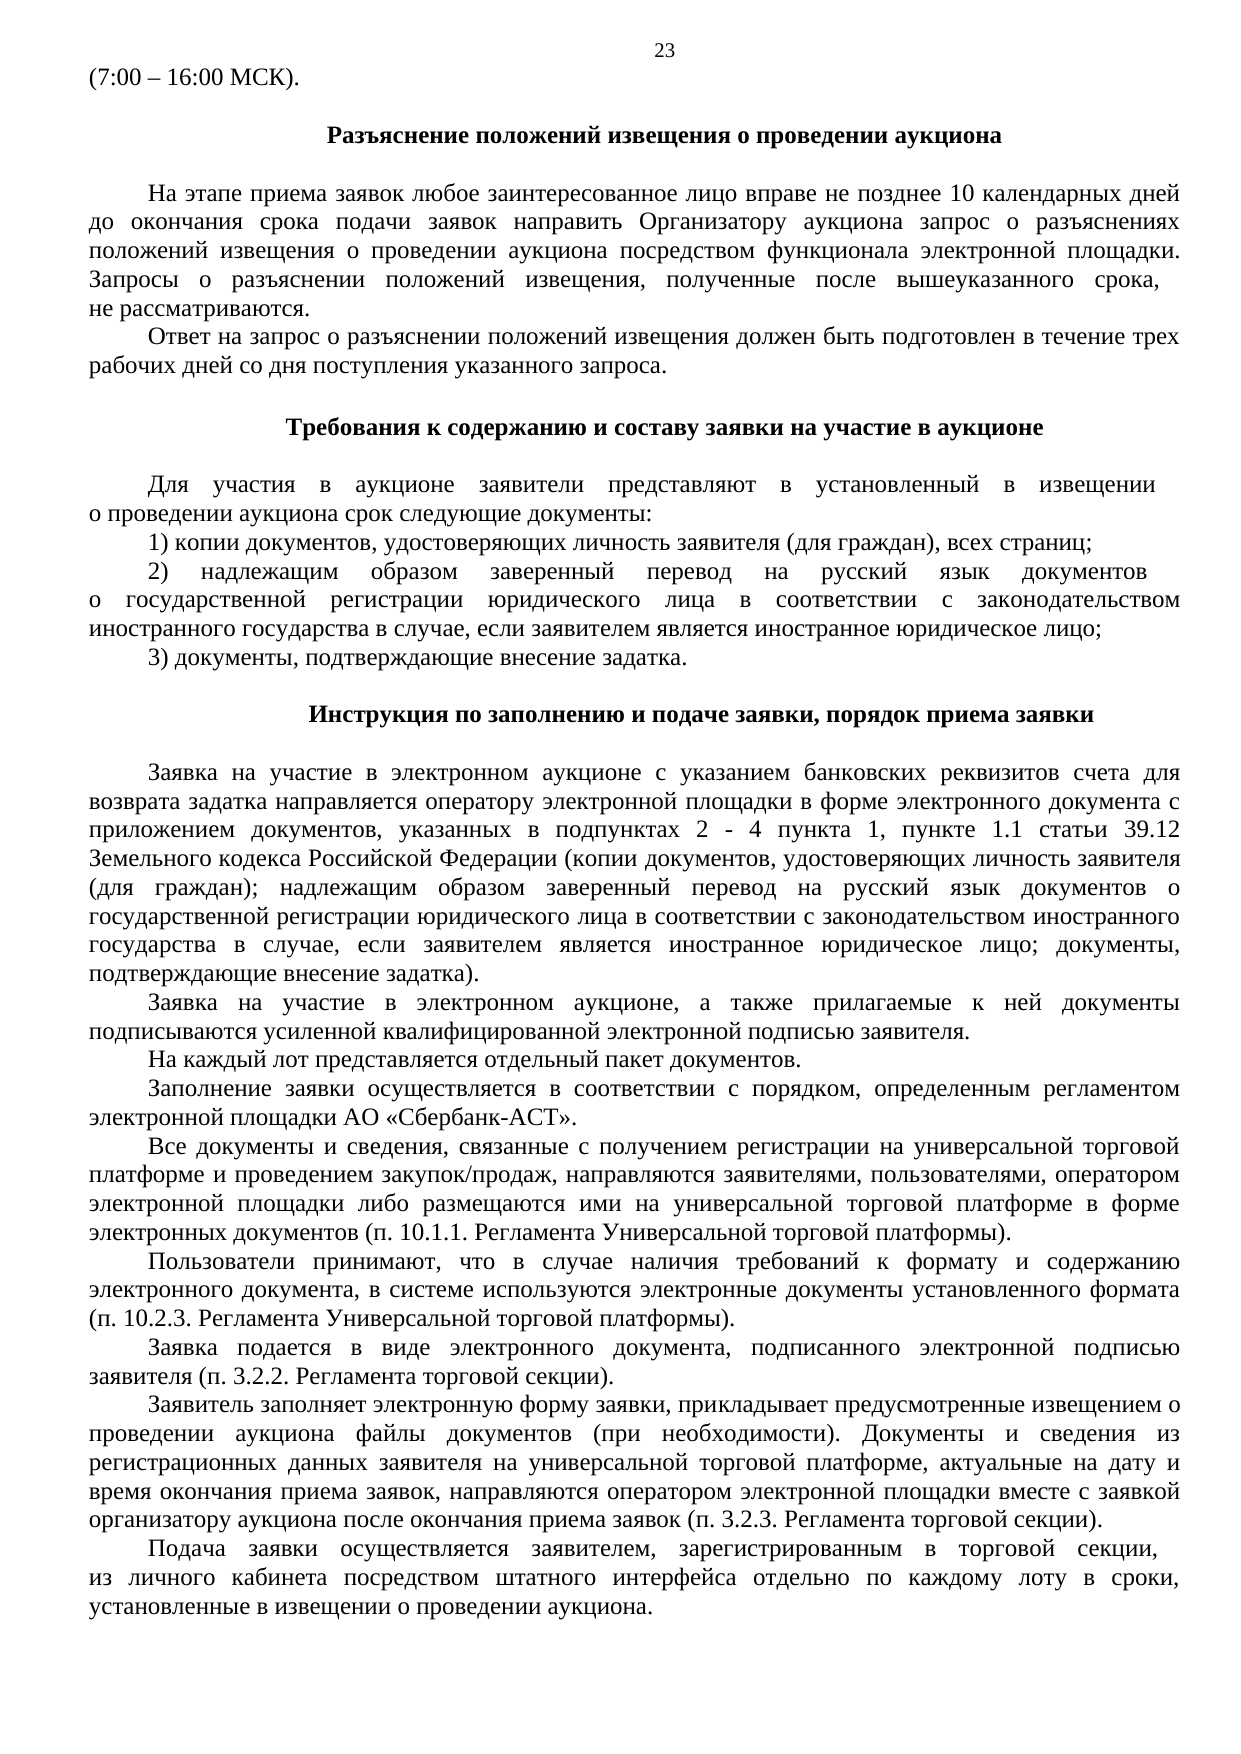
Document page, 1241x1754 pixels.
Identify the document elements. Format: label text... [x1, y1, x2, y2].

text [89, 62, 1181, 91]
list На этапе приема заявок любое заинтересованное лицо вправе не позднее 10 календарных дней до окончания срока подачи заявок направить Организатору аукциона запрос о разъяснениях положений извещения о проведении аукциона посредством функционала электронной площадки. Запросы о разъяснении положений извещения, полученные после вышеуказанного срока, не рассматриваются. [89, 178, 1181, 321]
text Разъяснение положений извещения о проведении аукциона [148, 120, 1181, 148]
text Подача заявки осуществляется заявителем, зарегистрированным в торговой секции, из личного кабинета посредством штатного интерфейса отдельно по каждому лоту в сроки, установленные в извещении о проведении аукциона. [89, 1533, 1181, 1619]
text Для участия в аукционе заявители представляют в установленный в извещении о проведении аукциона срок следующие документы: [89, 469, 1181, 527]
text Заявитель заполняет электронную форму заявки, прикладывает предусмотренные извещением о проведении аукциона файлы документов (при необходимости). Документы и сведения из регистрационных данных заявителя на универсальной торговой платформе, актуальные на дату и время окончания приема заявок, направляются оператором электронной площадки вместе с заявкой организатору аукциона после окончания приема заявок (п. 3.2.3. Регламента торговой секции). [89, 1389, 1181, 1533]
text Все документы и сведения, связанные с получением регистрации на универсальной торговой платформе и проведением закупок/продаж, направляются заявителями, пользователями, оператором электронной площадки либо размещаются ими на универсальной торговой платформе в форме электронных документов (п. 10.1.1. Регламента Универсальной торговой платформы). [89, 1131, 1181, 1246]
text Заполнение заявки осуществляется в соответствии с порядком, определенным регламентом электронной площадки АО «Сбербанк-АСТ». [89, 1073, 1181, 1131]
text Заявка подается в виде электронного документа, подписанного электронной подписью заявителя (п. 3.2.2. Регламента торговой секции). [89, 1332, 1181, 1389]
text Заявка на участие в электронном аукционе, а также прилагаемые к ней документы подписываются усиленной квалифицированной электронной подписью заявителя. [89, 987, 1181, 1044]
text Заявка на участие в электронном аукционе с указанием банковских реквизитов счета для возврата задатка направляется оператору электронной площадки в форме электронного документа с приложением документов, указанных в подпунктах 2 - 4 пункта 1, пункте 1.1 статьи 39.12 Земельного кодекса Российской Федерации (копии документов, удостоверяющих личность заявителя (для граждан); надлежащим образом заверенный перевод на русский язык документов о государственной регистрации юридического лица в соответствии с законодательством иностранного государства в случае, если заявителем является иностранное юридическое лицо; документы, подтверждающие внесение задатка). [89, 757, 1181, 987]
text На каждый лот представляется отдельный пакет документов. [89, 1044, 1181, 1073]
text 3) документы, подтверждающие внесение задатка. [148, 642, 1181, 671]
text 2) надлежащим образом заверенный перевод на русский язык документов о государственной регистрации юридического лица в соответствии с законодательством иностранного государства в случае, если заявителем является иностранное юридическое лицо; [89, 556, 1181, 642]
text Инструкция по заполнению и подаче заявки, порядок приема заявки [148, 699, 1181, 728]
text 1) копии документов, удостоверяющих личность заявителя (для граждан), всех страниц; [148, 527, 1181, 556]
list Ответ на запрос о разъяснении положений извещения должен быть подготовлен в течение трех рабочих дней со дня поступления указанного запроса. [89, 321, 1181, 379]
text Пользователи принимают, что в случае наличия требований к формату и содержанию электронного документа, в системе используются электронные документы установленного формата (п. 10.2.3. Регламента Универсальной торговой платформы). [89, 1246, 1181, 1332]
list Требования к содержанию и составу заявки на участие в аукционе [148, 412, 1181, 441]
